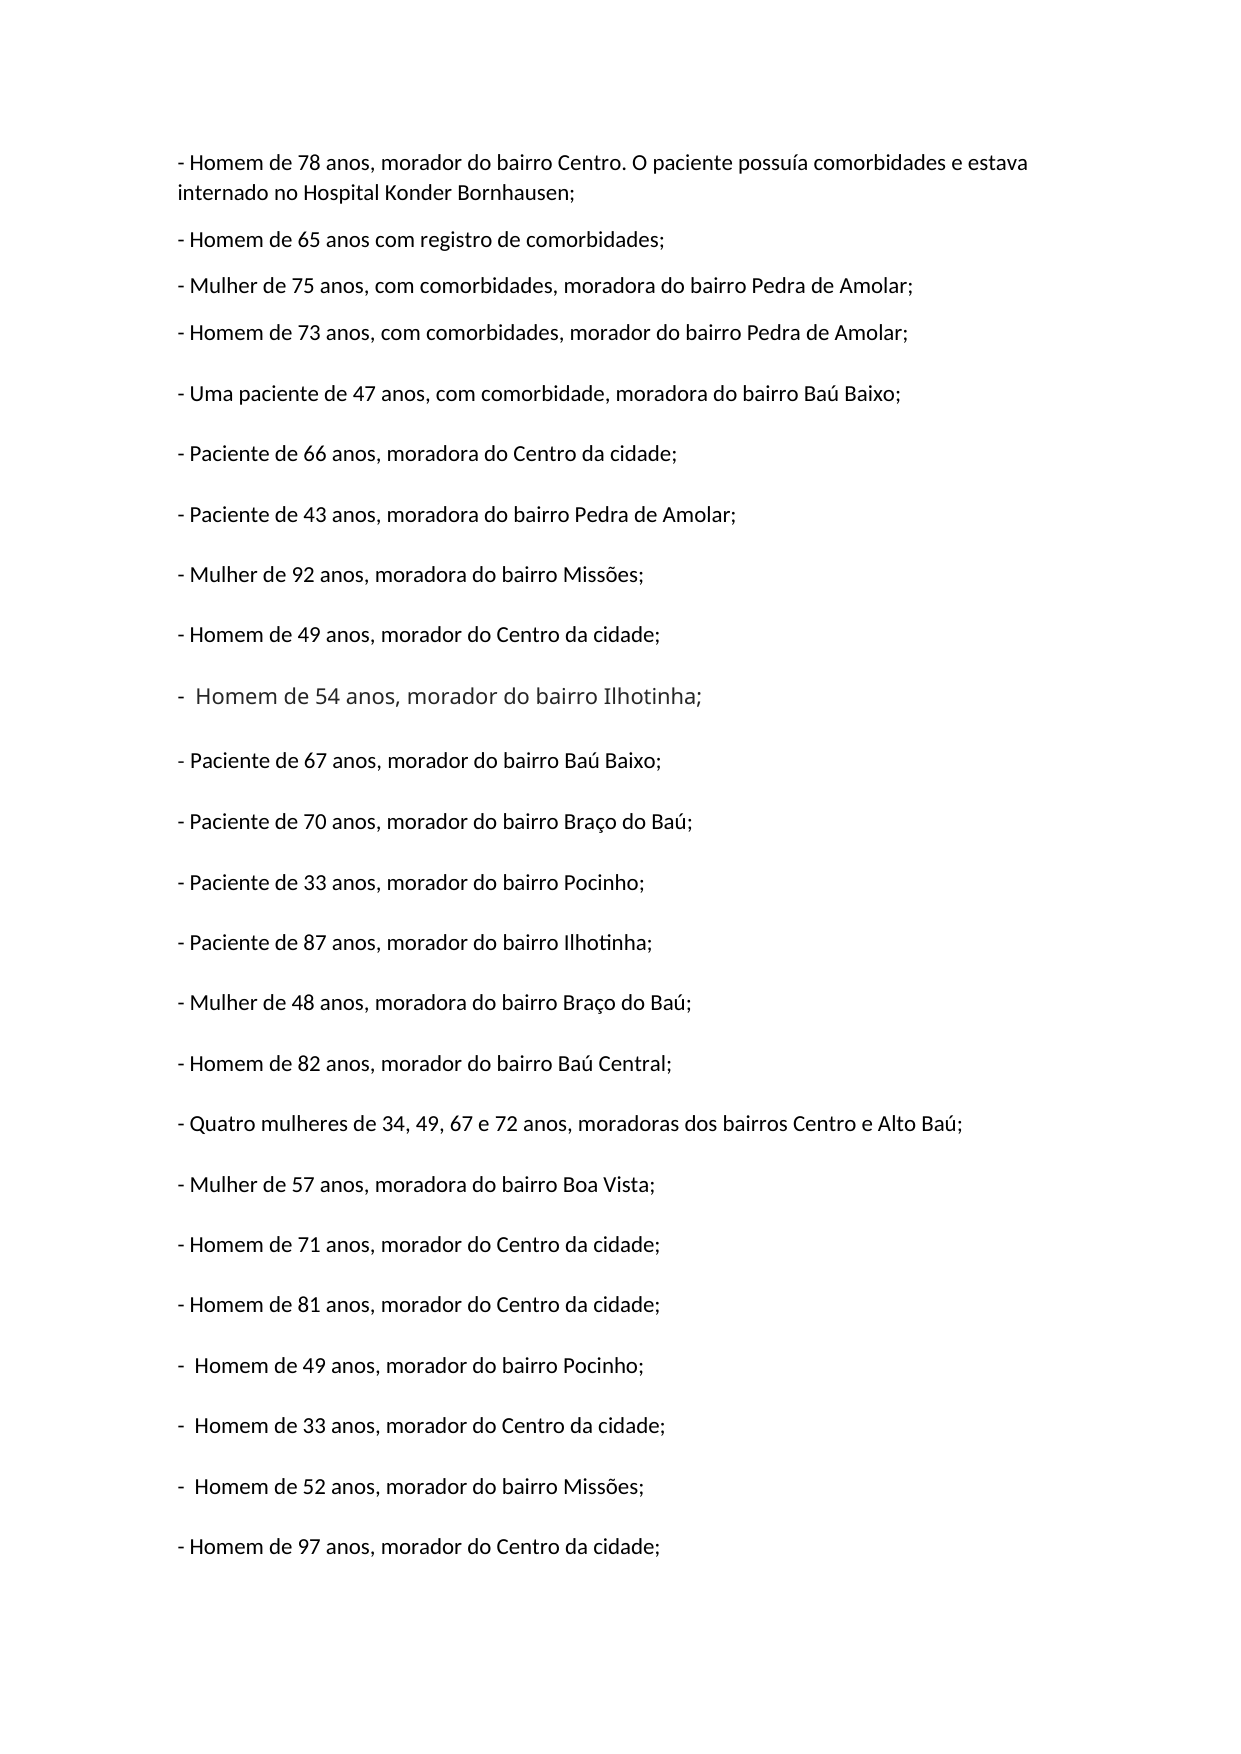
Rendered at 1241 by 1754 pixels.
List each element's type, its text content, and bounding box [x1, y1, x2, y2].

text - Homem de 78 anos, morador do bairro Centro. O paciente possuía comorbidades e estava internado no Hospital Konder Bornhausen; [177, 148, 1063, 206]
text - Homem de 65 anos com registro de comorbidades; [177, 225, 1063, 253]
text - Mulher de 75 anos, com comorbidades, moradora do bairro Pedra de Amolar; [177, 272, 1063, 299]
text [177, 318, 1063, 1591]
